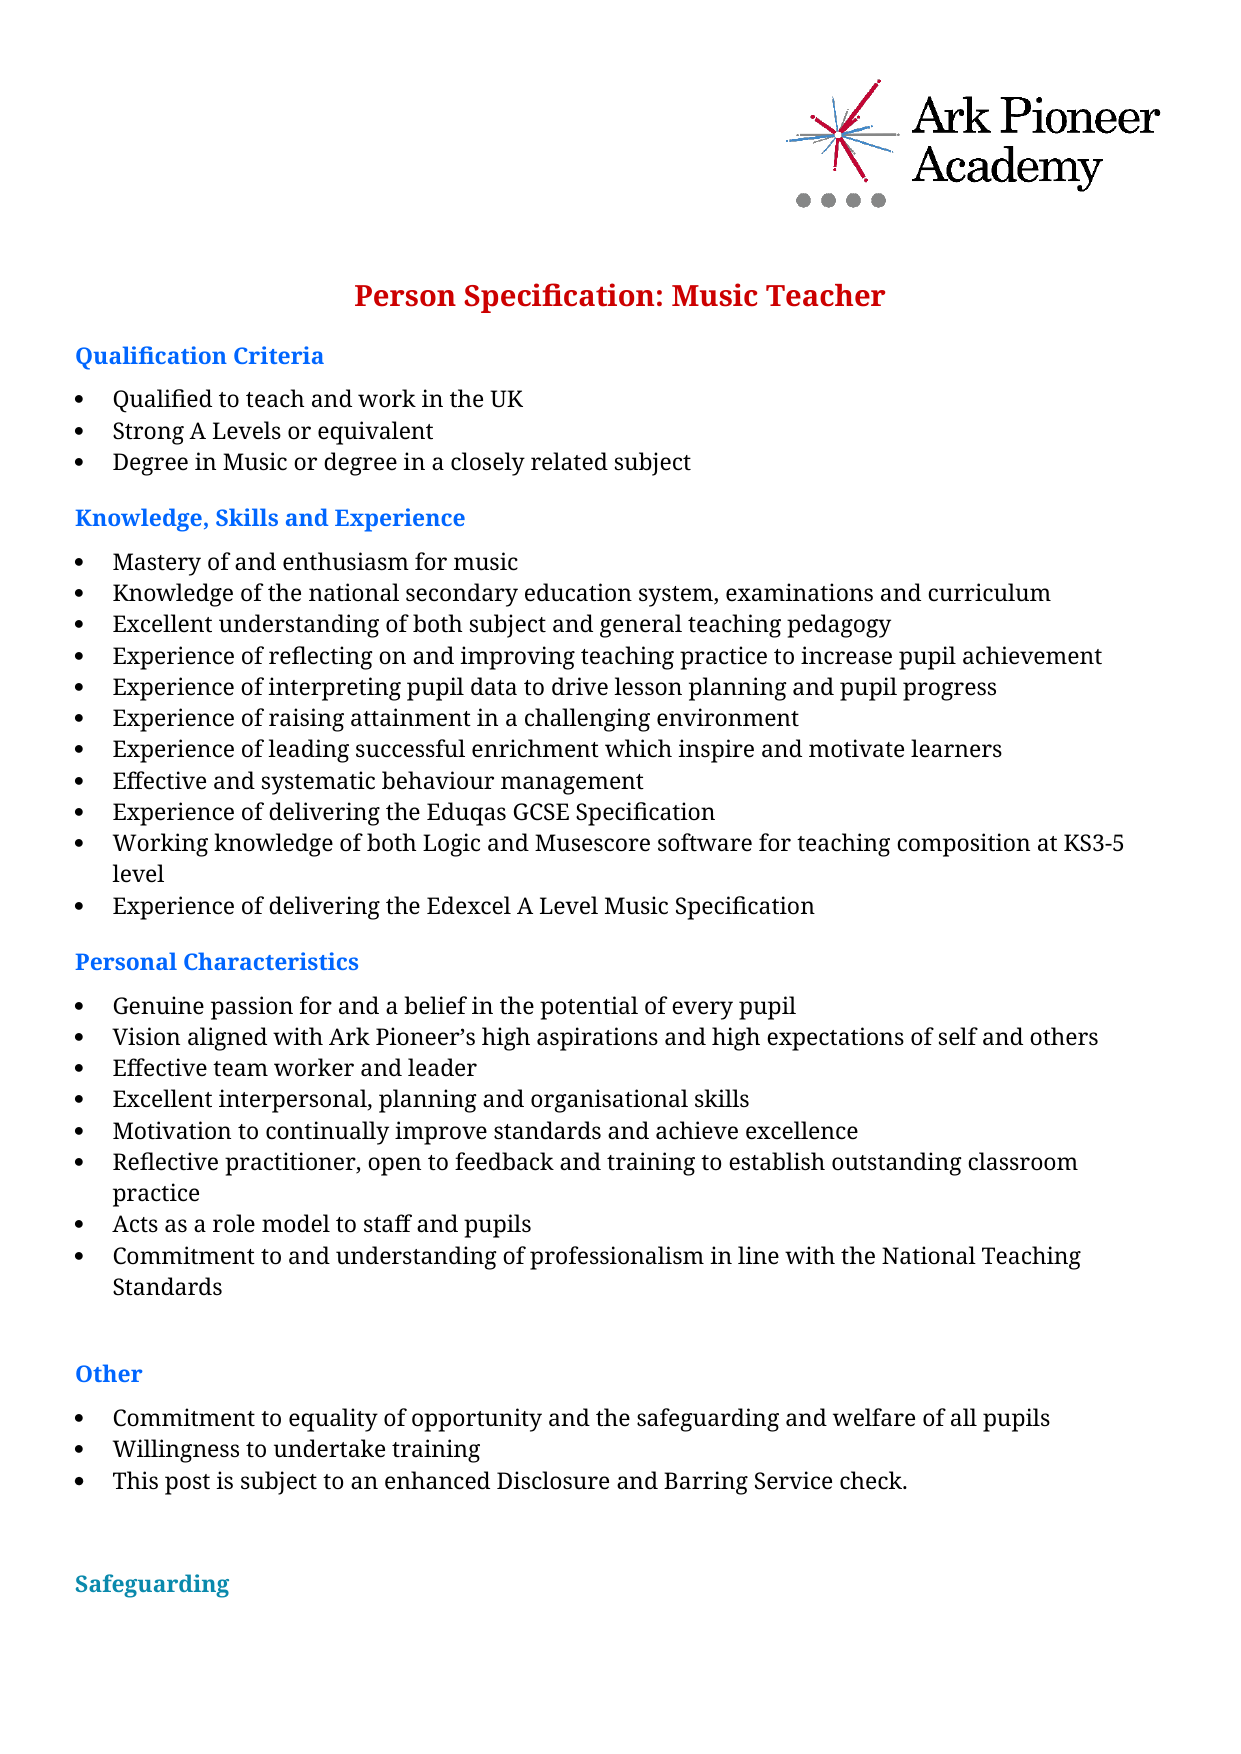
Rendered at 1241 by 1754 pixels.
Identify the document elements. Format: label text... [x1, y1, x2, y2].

list This post is subject to an enhanced Disclosure and Barring Service check. [75, 1465, 1165, 1496]
picture [781, 75, 1166, 219]
list Acts as a role model to staff and pupils [75, 1208, 1165, 1240]
list Willingness to undertake training [75, 1433, 1165, 1465]
list Effective and systematic behaviour management [75, 765, 1165, 796]
list Strong A Levels or equivalent [75, 415, 1165, 446]
text Knowledge, Skills and Experience [75, 502, 1165, 533]
list Reflective practitioner, open to feedback and training to establish outstanding classroom practice [75, 1146, 1165, 1208]
list Effective team worker and leader [75, 1052, 1165, 1083]
list Knowledge of the national secondary education system, examinations and curriculum [75, 577, 1165, 608]
list Experience of reflecting on and improving teaching practice to increase pupil achievement [75, 640, 1165, 671]
list Vision aligned with Ark Pioneer’s high aspirations and high expectations of self and others [75, 1021, 1165, 1052]
list Commitment to and understanding of professionalism in line with the National Teaching Standards [75, 1240, 1165, 1302]
list Genuine passion for and a belief in the potential of every pupil [75, 990, 1165, 1021]
text Personal Characteristics [75, 946, 1165, 977]
list Motivation to continually improve standards and achieve excellence [75, 1115, 1165, 1146]
list Experience of interpreting pupil data to drive lesson planning and pupil progress [75, 671, 1165, 702]
list Excellent interpersonal, planning and organisational skills [75, 1083, 1165, 1115]
list Qualified to teach and work in the UK [75, 383, 1165, 415]
text Qualification Criteria [75, 340, 1165, 371]
list Mastery of and enthusiasm for music [75, 546, 1165, 577]
list Degree in Music or degree in a closely related subject [75, 446, 1165, 477]
list Experience of delivering the Edexcel A Level Music Specification [75, 890, 1165, 921]
list Excellent understanding of both subject and general teaching pedagogy [75, 608, 1165, 640]
list Working knowledge of both Logic and Musescore software for teaching composition at KS3-5 level [75, 827, 1165, 890]
list Experience of leading successful enrichment which inspire and motivate learners [75, 733, 1165, 765]
text Other [75, 1358, 1165, 1390]
list Experience of raising attainment in a challenging environment [75, 702, 1165, 733]
text Safeguarding [75, 1568, 1165, 1599]
list Commitment to equality of opportunity and the safeguarding and welfare of all pupils [75, 1402, 1165, 1433]
list Experience of delivering the Eduqas GCSE Specification [75, 796, 1165, 827]
text Person Specification: Music Teacher [75, 275, 1165, 315]
